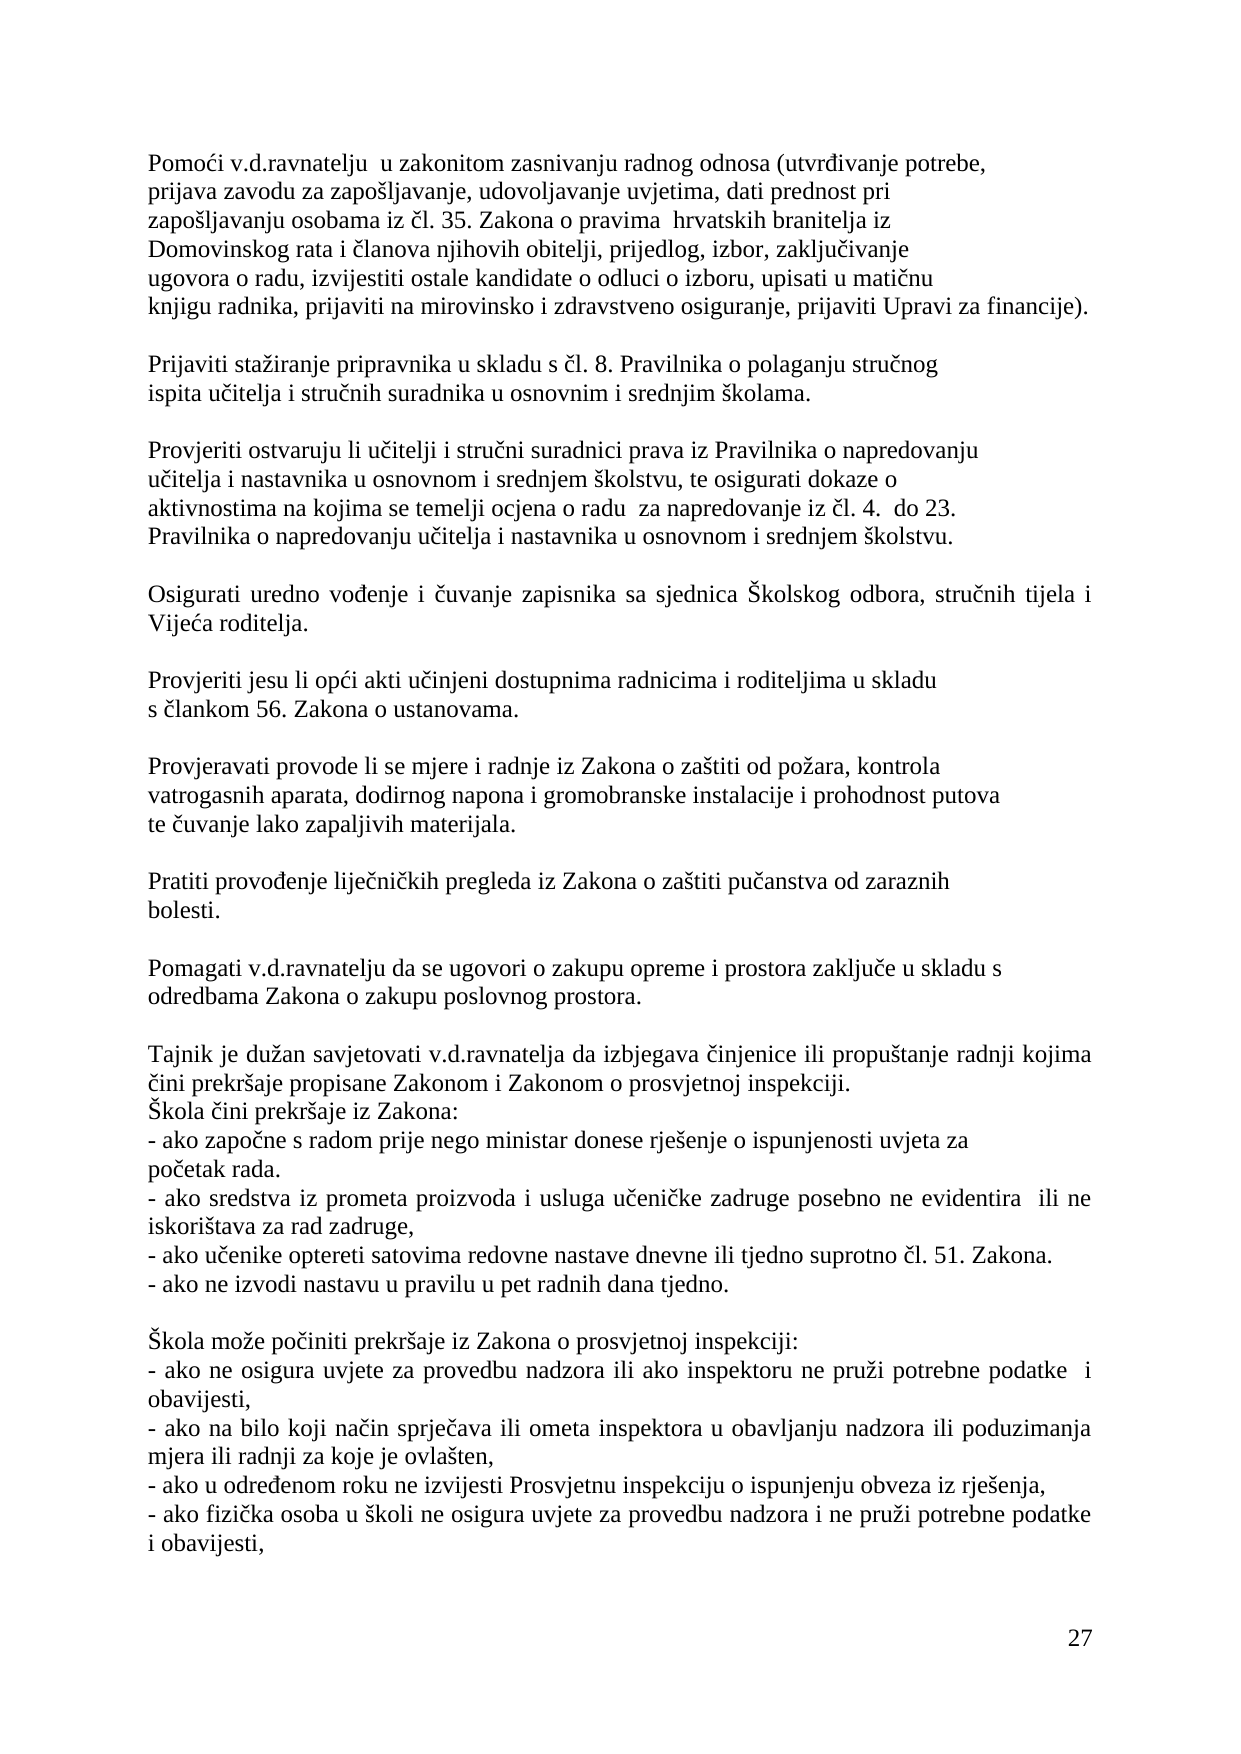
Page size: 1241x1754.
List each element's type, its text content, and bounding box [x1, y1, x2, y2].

text bolesti. [148, 895, 1093, 924]
text Osigurati uredno vođenje i čuvanje zapisnika sa sjednica Školskog odbora, stručnih tijela i Vijeća roditelja. [148, 579, 1093, 636]
text knjigu radnika, prijaviti na mirovinsko i zdravstveno osiguranje, prijaviti Upravi za financije). [148, 291, 1093, 320]
text - ako sredstva iz prometa proizvoda i usluga učeničke zadruge posebno ne evidentira ili ne iskorištava za rad zadruge, [148, 1183, 1093, 1240]
text Provjeriti jesu li opći akti učinjeni dostupnima radnicima i roditeljima u skladu [148, 665, 1093, 694]
text početak rada. [148, 1154, 1093, 1183]
text Provjeriti ostvaruju li učitelji i stručni suradnici prava iz Pravilnika o napredovanju [148, 435, 1093, 464]
text vatrogasnih aparata, dodirnog napona i gromobranske instalacije i prohodnost putova [148, 780, 1093, 809]
text ispita učitelja i stručnih suradnika u osnovnim i srednjim školama. [148, 378, 1093, 406]
text zapošljavanju osobama iz čl. 35. Zakona o pravima hrvatskih branitelja iz [148, 205, 1093, 234]
text Provjeravati provode li se mjere i radnje iz Zakona o zaštiti od požara, kontrola [148, 751, 1093, 780]
text - ako u određenom roku ne izvijesti Prosvjetnu inspekciju o ispunjenju obveza iz rješenja, [148, 1470, 1093, 1499]
text ugovora o radu, izvijestiti ostale kandidate o odluci o izboru, upisati u matičnu [148, 263, 1093, 291]
text aktivnostima na kojima se temelji ocjena o radu za napredovanje iz čl. 4. do 23. [148, 493, 1093, 521]
text - ako ne izvodi nastavu u pravilu u pet radnih dana tjedno. [148, 1269, 1093, 1298]
text odredbama Zakona o zakupu poslovnog prostora. [148, 981, 1093, 1010]
text Škola čini prekršaje iz Zakona: [148, 1096, 1093, 1125]
text Pomagati v.d.ravnatelju da se ugovori o zakupu opreme i prostora zaključe u skladu s [148, 953, 1093, 981]
text - ako fizička osoba u školi ne osigura uvjete za provedbu nadzora i ne pruži potrebne podatke i obavijesti, [148, 1499, 1093, 1556]
text Škola može počiniti prekršaje iz Zakona o prosvjetnoj inspekciji: [148, 1326, 1093, 1355]
text Tajnik je dužan savjetovati v.d.ravnatelja da izbjegava činjenice ili propuštanje radnji kojima čini prekršaje propisane Zakonom i Zakonom o prosvjetnoj inspekciji. [148, 1039, 1093, 1096]
text učitelja i nastavnika u osnovnom i srednjem školstvu, te osigurati dokaze o [148, 464, 1093, 493]
text - ako ne osigura uvjete za provedbu nadzora ili ako inspektoru ne pruži potrebne podatke i obavijesti, [148, 1355, 1093, 1413]
text Pratiti provođenje liječničkih pregleda iz Zakona o zaštiti pučanstva od zaraznih [148, 866, 1093, 895]
text - ako započne s radom prije nego ministar donese rješenje o ispunjenosti uvjeta za [148, 1125, 1093, 1154]
text te čuvanje lako zapaljivih materijala. [148, 809, 1093, 838]
text Domovinskog rata i članova njihovih obitelji, prijedlog, izbor, zaključivanje [148, 234, 1093, 263]
text - ako učenike optereti satovima redovne nastave dnevne ili tjedno suprotno čl. 51. Zakona. [148, 1240, 1093, 1269]
text - ako na bilo koji način sprječava ili ometa inspektora u obavljanju nadzora ili poduzimanja mjera ili radnji za koje je ovlašten, [148, 1413, 1093, 1470]
text prijava zavodu za zapošljavanje, udovoljavanje uvjetima, dati prednost pri [148, 176, 1093, 205]
text s člankom 56. Zakona o ustanovama. [148, 694, 1093, 723]
text Pravilnika o napredovanju učitelja i nastavnika u osnovnom i srednjem školstvu. [148, 521, 1093, 550]
text Prijaviti stažiranje pripravnika u skladu s čl. 8. Pravilnika o polaganju stručnog [148, 349, 1093, 378]
text Pomoći v.d.ravnatelju u zakonitom zasnivanju radnog odnosa (utvrđivanje potrebe, [148, 148, 1093, 176]
